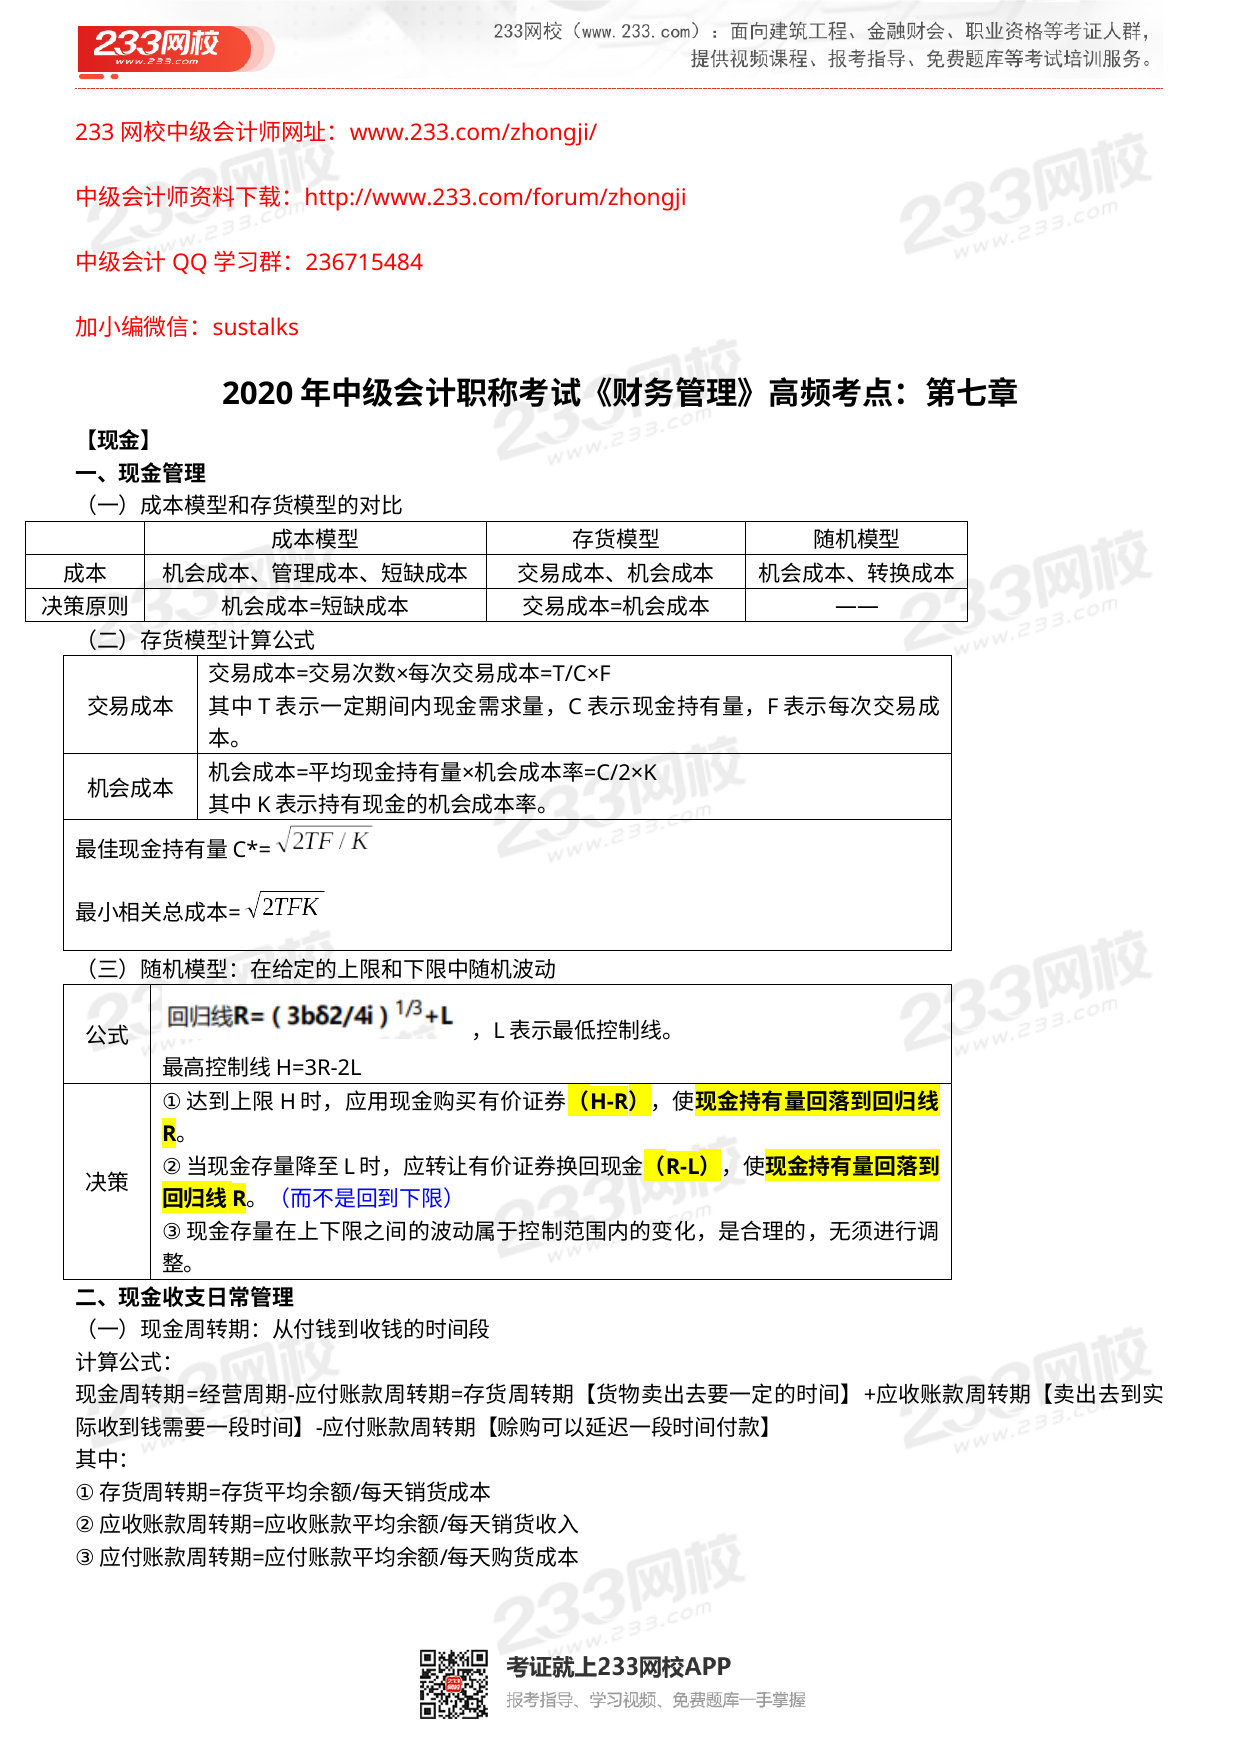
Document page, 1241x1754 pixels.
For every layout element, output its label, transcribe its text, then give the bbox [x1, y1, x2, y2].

text 现金周转期=经营周期-应付账款周转期=存货周转期【货物卖出去要一定的时间】+应收账款周转期【卖出去到实际收到钱需要一段时间】-应付账款周转期【赊购可以延迟一段时间付款】 [75, 1377, 1165, 1442]
text ③应付账款周转期=应付账款平均余额/每天购货成本 [75, 1539, 1165, 1572]
text 【现金】 [75, 423, 1165, 456]
table_header 交易成本=交易次数×每次交易成本=T/C×F 其中T表示一定期间内现金需求量，C表示现金持有量，F表示每次交易成本。 [198, 656, 951, 753]
text （一）现金周转期：从付钱到收钱的时间段 [75, 1312, 1165, 1344]
text （二）存货模型计算公式 [75, 622, 1165, 655]
table_cell 机会成本=平均现金持有量×机会成本率=C/2×K 其中K表示持有现金的机会成本率。 [198, 754, 951, 819]
text 计算公式： [75, 1344, 1165, 1377]
text ①存货周转期=存货平均余额/每天销货成本 [75, 1474, 1165, 1507]
table_cell 交易成本=机会成本 [487, 589, 745, 621]
table_header 存货模型 [487, 522, 745, 554]
text 一、现金管理 [75, 456, 1165, 488]
text 中级会计师资料下载：http://www.233.com/forum/zhongji [75, 163, 1165, 228]
table_cell 成本 [26, 555, 144, 588]
table_cell ①达到上限H时，应用现金购买有价证券（H-R），使现金持有量回落到回归线R。 ②当现金存量降至L时，应转让有价证券换回现金（R-L），使现金持有量回落到回归线R。（而不是回到下限） ③现金存量在上下限之间的波动属于控制范围内的变化，是合理的，无须进行调整。 [151, 1084, 951, 1278]
text 233 网校中级会计师网址：www.233.com/zhongji/ [75, 98, 1165, 163]
text （一）成本模型和存货模型的对比 [75, 488, 1165, 521]
text 二、现金收支日常管理 [75, 1279, 1165, 1312]
table_cell 机会成本、转换成本 [746, 555, 967, 588]
table_cell 决策原则 [26, 589, 144, 621]
table_header 公式 [64, 985, 150, 1082]
picture [1, 0, 1239, 1739]
table_header 随机模型 [746, 522, 967, 554]
table_cell —— [746, 589, 967, 621]
text （三）随机模型：在给定的上限和下限中随机波动 [75, 951, 1165, 984]
text 中级会计 QQ 学习群：236715484 [75, 228, 1165, 293]
table_header ，L表示最低控制线。 最高控制线H=3R-2L [151, 985, 951, 1082]
text 加小编微信：sustalks [75, 293, 1165, 358]
table_cell 机会成本、管理成本、短缺成本 [145, 555, 486, 588]
table_cell 最佳现金持有量C*= 最小相关总成本= [64, 820, 951, 950]
text 2020年中级会计职称考试《财务管理》高频考点：第七章 [75, 358, 1165, 423]
table_cell 决策 [64, 1084, 150, 1278]
table_cell 交易成本、机会成本 [487, 555, 745, 588]
table_header 成本模型 [145, 522, 486, 554]
table_cell 机会成本=短缺成本 [145, 589, 486, 621]
text 其中： [75, 1442, 1165, 1474]
table_header [26, 522, 144, 554]
table_cell 机会成本 [64, 754, 197, 819]
table_header 交易成本 [64, 656, 197, 753]
text ②应收账款周转期=应收账款平均余额/每天销货收入 [75, 1507, 1165, 1539]
